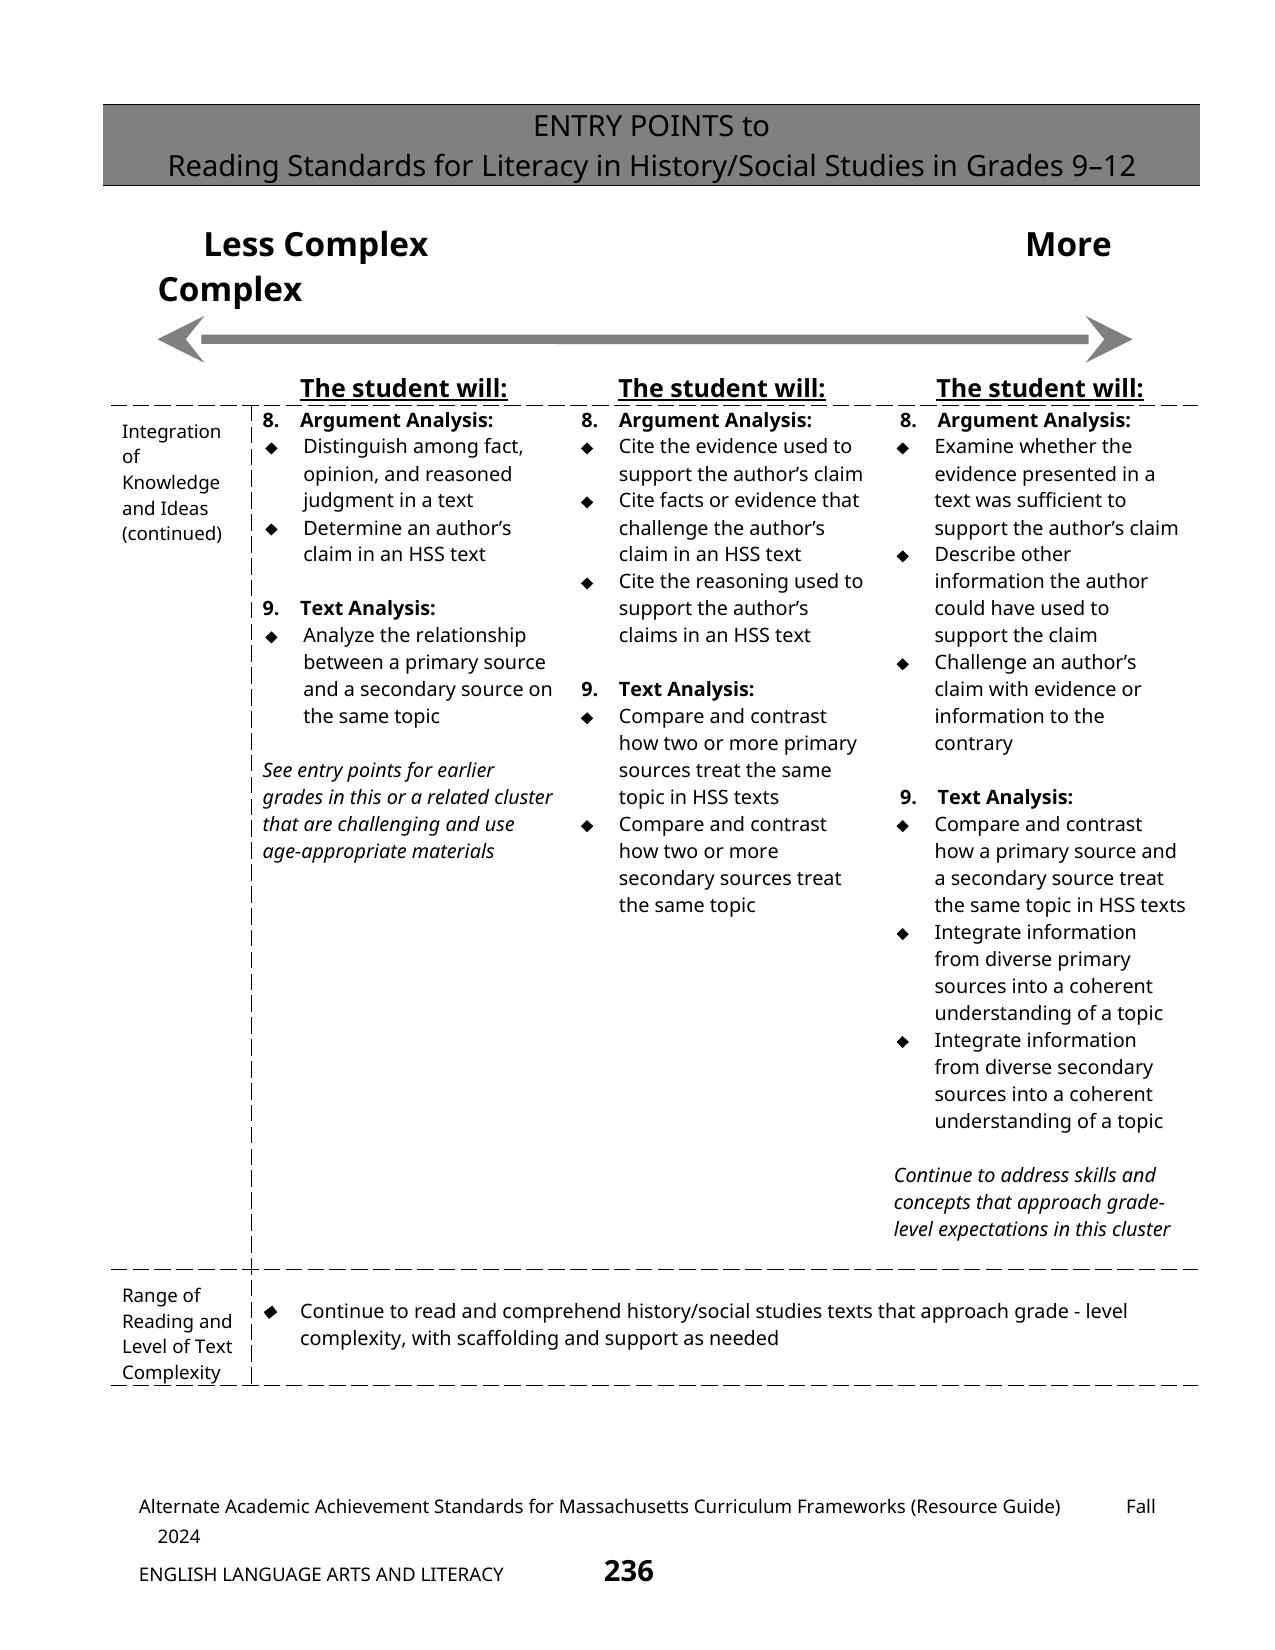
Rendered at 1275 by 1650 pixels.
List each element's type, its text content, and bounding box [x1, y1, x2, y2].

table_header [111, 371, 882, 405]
text Less Complex More Complex [157, 220, 1132, 311]
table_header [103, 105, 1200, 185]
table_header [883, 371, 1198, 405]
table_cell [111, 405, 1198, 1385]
